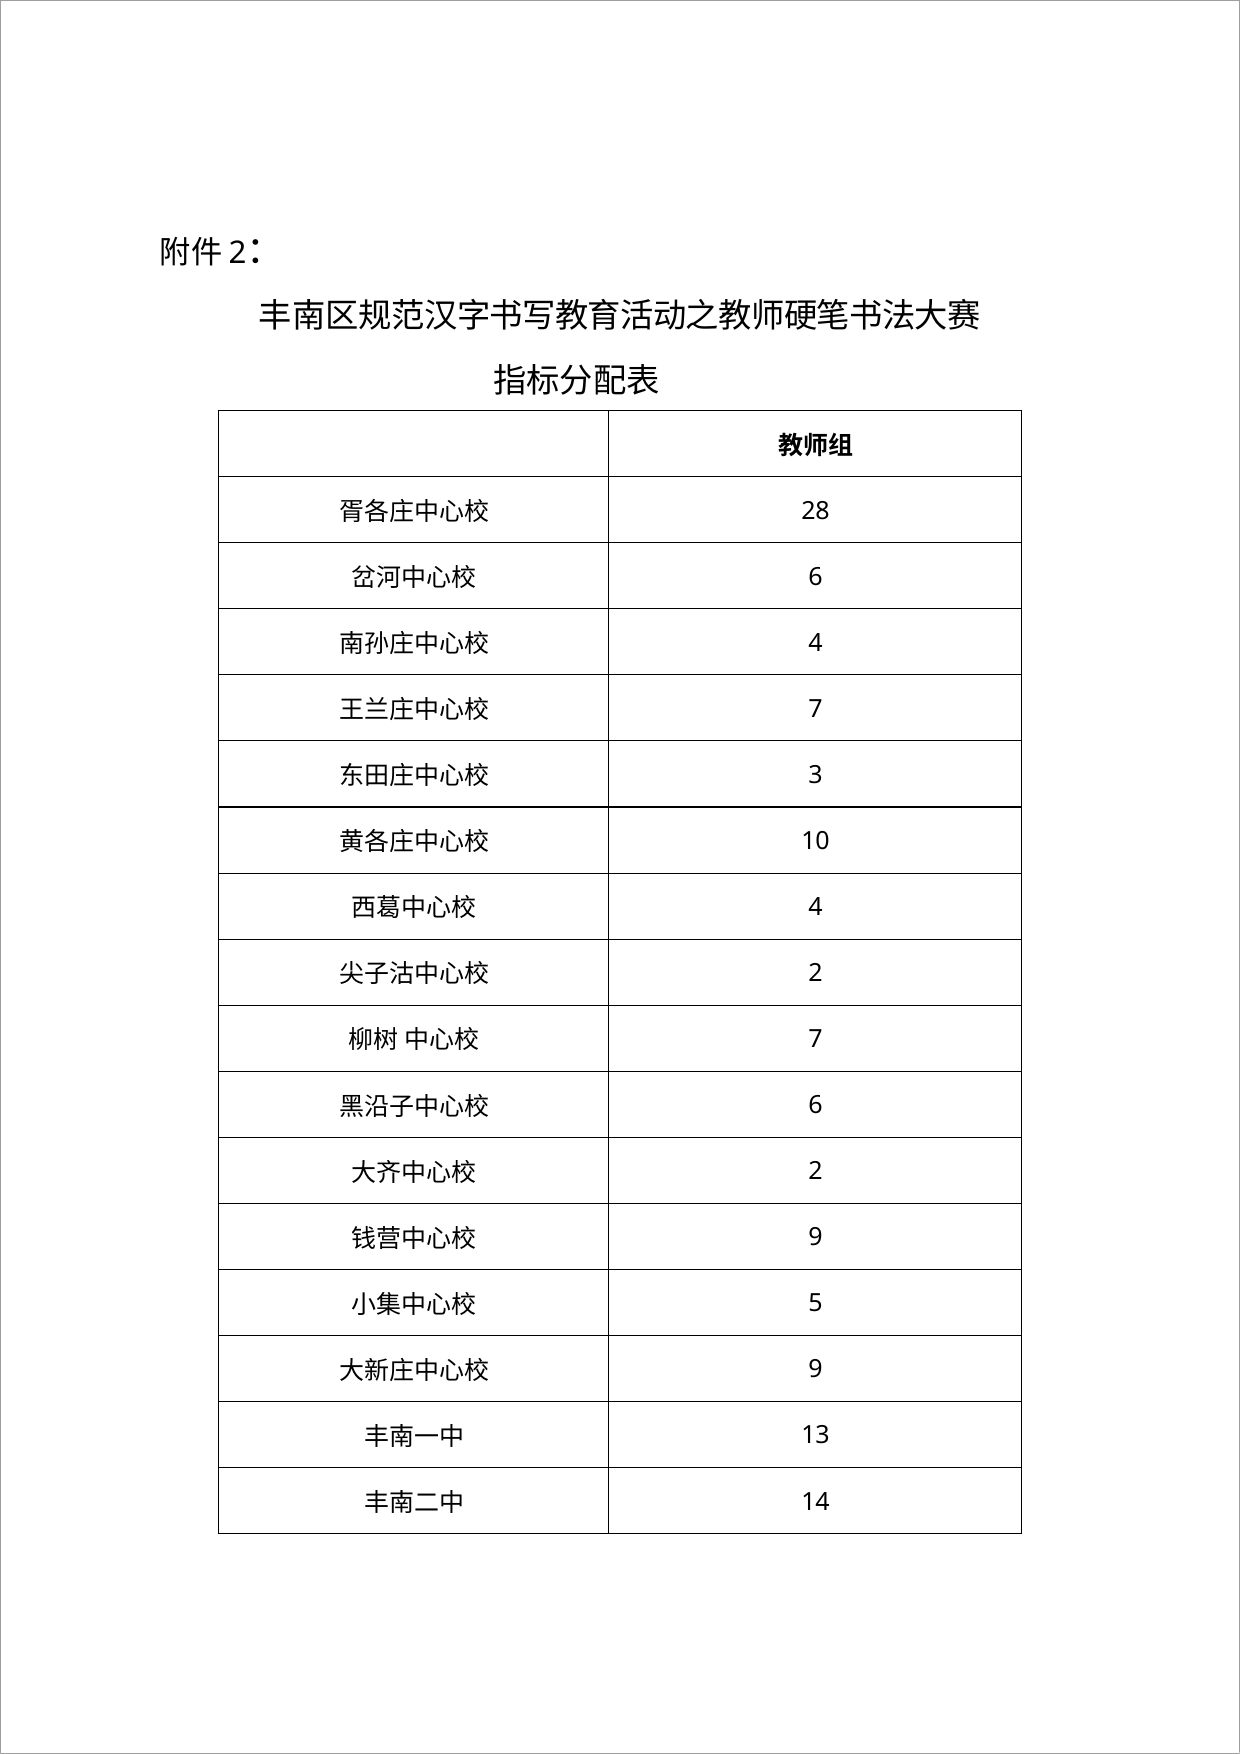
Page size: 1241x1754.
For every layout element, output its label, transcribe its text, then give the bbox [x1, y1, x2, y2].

table_cell 2 [609, 940, 1021, 1004]
table_cell 西葛中心校 [219, 874, 608, 938]
table_cell 钱营中心校 [219, 1204, 608, 1269]
table_cell 小集中心校 [219, 1270, 608, 1335]
table_cell 14 [609, 1468, 1021, 1533]
table_cell 黄各庄中心校 [219, 808, 608, 872]
table_header 教师组 [609, 411, 1021, 476]
table_cell 丰南二中 [219, 1468, 608, 1533]
table_header [219, 411, 608, 476]
text 指标分配表 [159, 345, 1081, 410]
table_cell 3 [609, 741, 1021, 806]
table_cell 9 [609, 1204, 1021, 1269]
table_cell 南孙庄中心校 [219, 609, 608, 674]
table_cell 5 [609, 1270, 1021, 1335]
table_cell 28 [609, 477, 1021, 542]
table_cell 大齐中心校 [219, 1138, 608, 1203]
table_cell 王兰庄中心校 [219, 675, 608, 740]
table_cell 10 [609, 808, 1021, 872]
table_cell 大新庄中心校 [219, 1336, 608, 1401]
table_cell 4 [609, 874, 1021, 938]
table_cell 尖子沽中心校 [219, 940, 608, 1004]
text 丰南区规范汉字书写教育活动之教师硬笔书法大赛 [159, 280, 1081, 345]
table_cell 6 [609, 1072, 1021, 1137]
table_cell 岔河中心校 [219, 543, 608, 608]
table_cell 黑沿子中心校 [219, 1072, 608, 1137]
text 附件2： [159, 215, 1081, 280]
table_cell 7 [609, 675, 1021, 740]
table_cell 6 [609, 543, 1021, 608]
table_cell 东田庄中心校 [219, 741, 608, 806]
table_cell 丰南一中 [219, 1402, 608, 1467]
table_cell 胥各庄中心校 [219, 477, 608, 542]
table_cell 7 [609, 1006, 1021, 1071]
table_cell 9 [609, 1336, 1021, 1401]
table_cell 柳树 中心校 [219, 1006, 608, 1071]
table_cell 2 [609, 1138, 1021, 1203]
table_cell 4 [609, 609, 1021, 674]
table_cell 13 [609, 1402, 1021, 1467]
